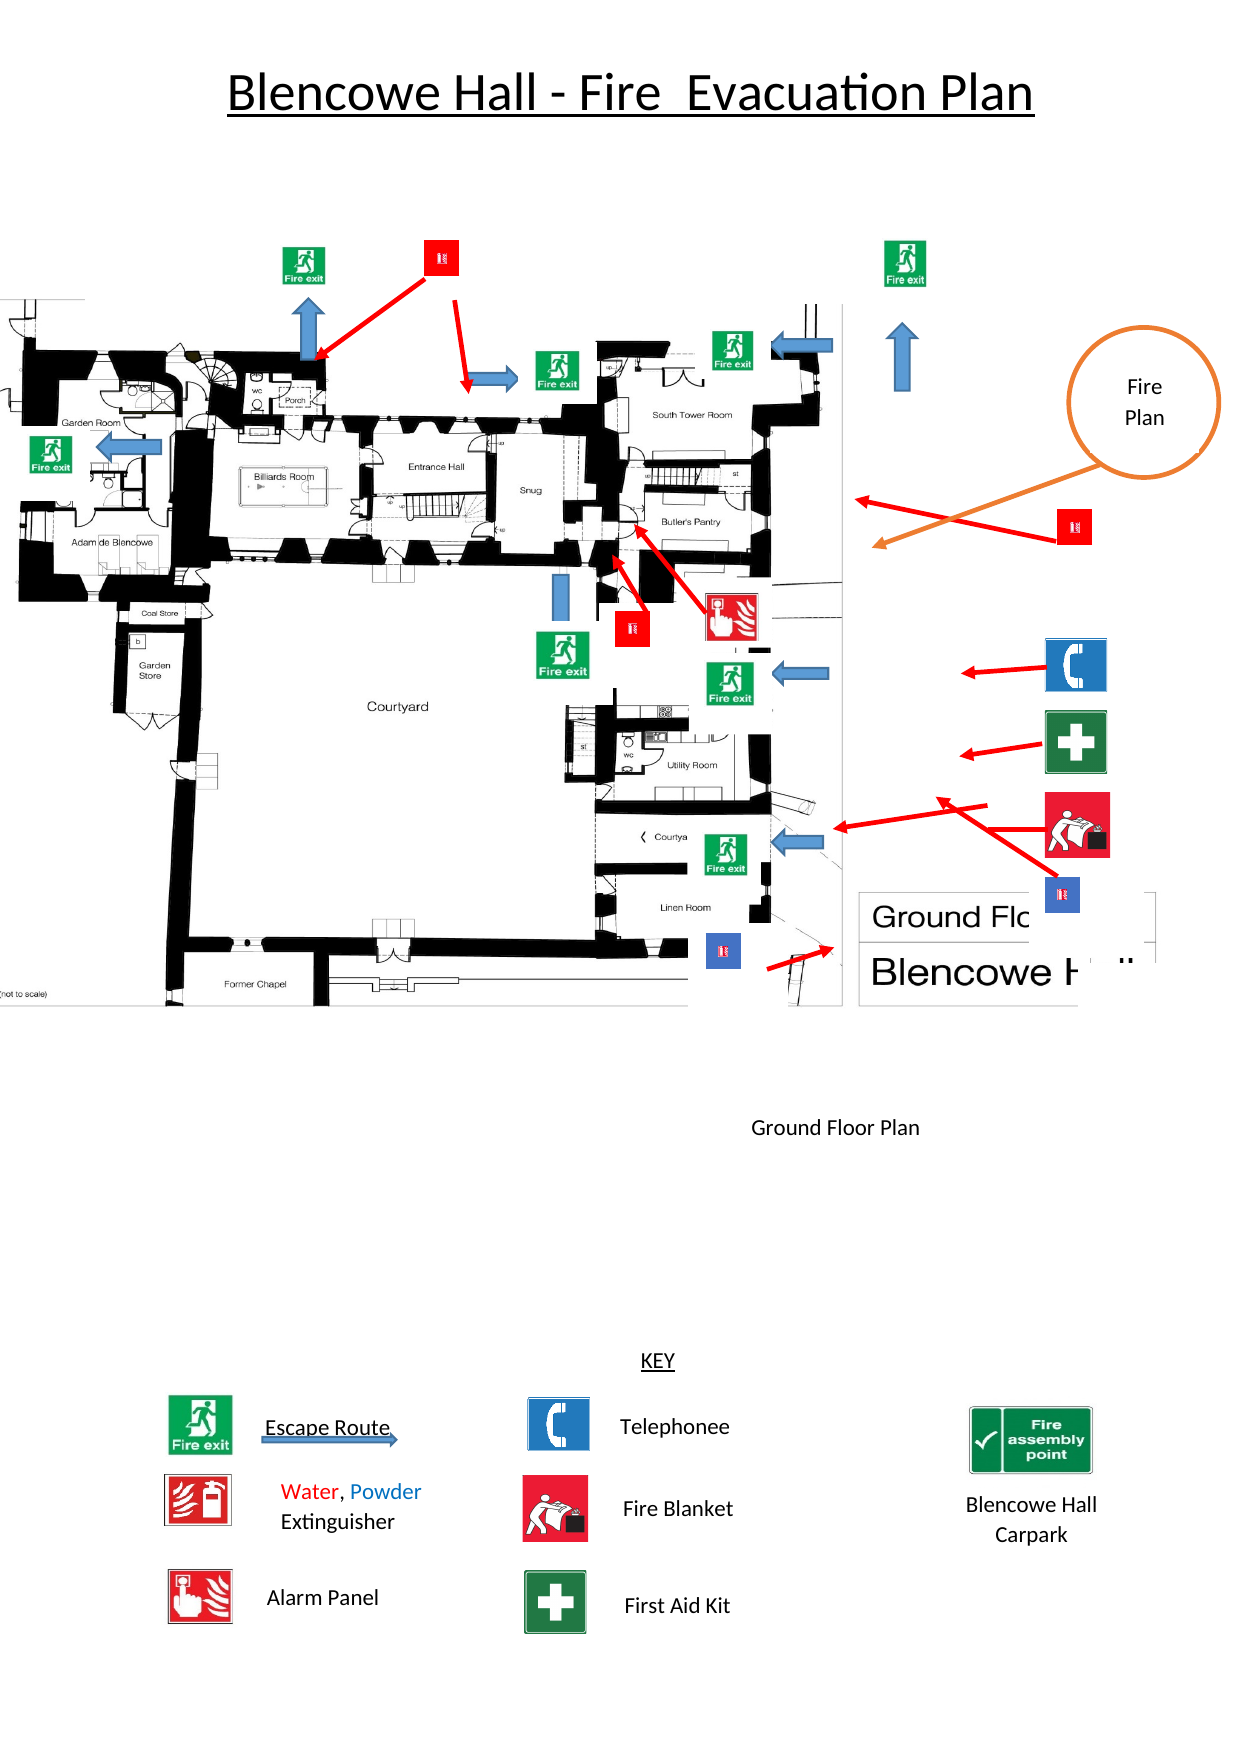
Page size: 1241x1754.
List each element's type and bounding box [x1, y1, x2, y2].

picture [1091, 298, 1190, 344]
picture [1044, 792, 1111, 858]
picture [280, 245, 327, 286]
picture [165, 1392, 235, 1457]
picture [1091, 466, 1190, 963]
picture [1057, 889, 1067, 900]
picture [533, 349, 581, 392]
picture [882, 238, 928, 288]
picture [1070, 522, 1080, 533]
picture [965, 1392, 1097, 1488]
picture [161, 1472, 236, 1529]
picture [317, 304, 385, 352]
picture [524, 1570, 587, 1634]
picture [527, 1397, 590, 1451]
picture [996, 832, 1029, 854]
picture [1044, 638, 1108, 692]
picture [961, 476, 1078, 535]
picture [150, 1560, 250, 1634]
picture [0, 298, 1078, 1014]
picture [437, 253, 447, 264]
picture [522, 1475, 589, 1542]
picture [1044, 710, 1108, 774]
